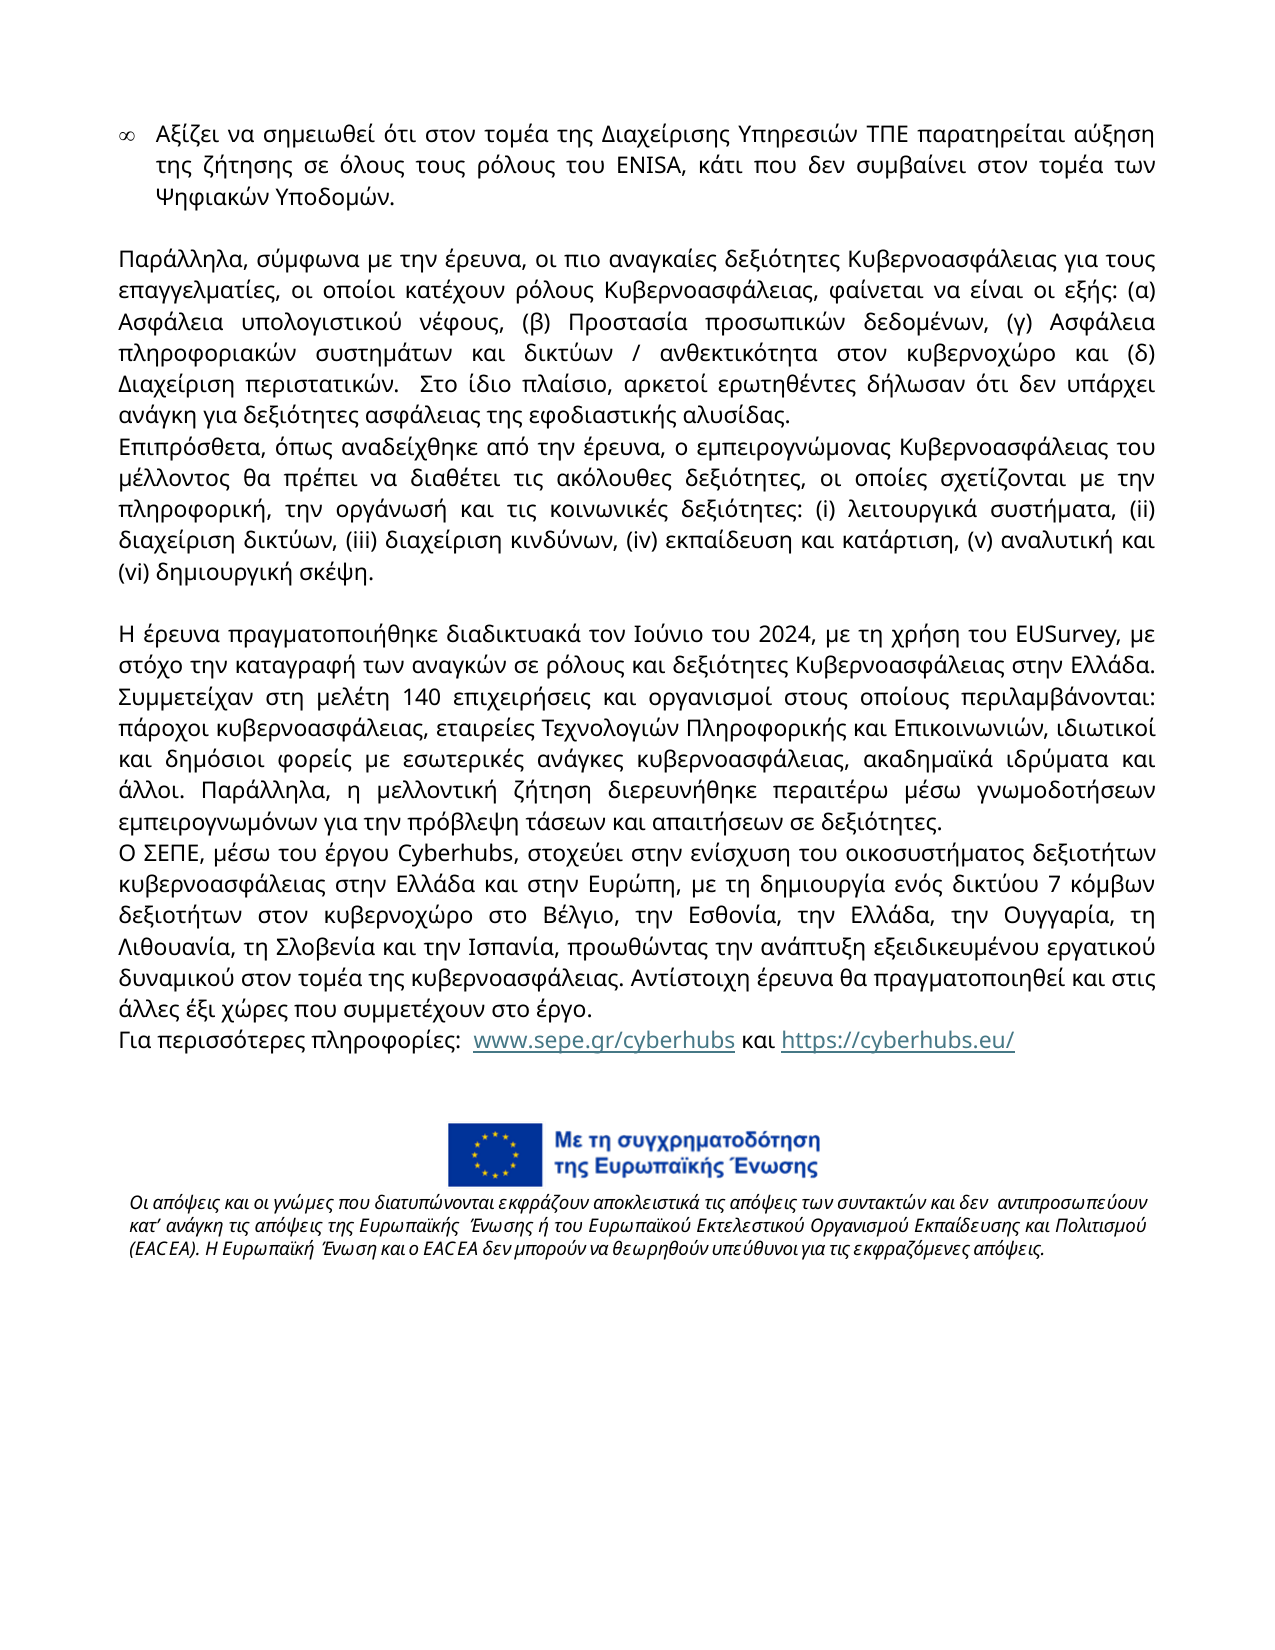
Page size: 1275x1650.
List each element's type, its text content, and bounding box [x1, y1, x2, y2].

text Ο ΣΕΠΕ, μέσω του έργου Cyberhubs, στοχεύει στην ενίσχυση του οικοσυστήματος δεξιοτήτων κυβερνοασφάλειας στην Ελλάδα και στην Ευρώπη, με τη δημιουργία ενός δικτύου 7 κόμβων δεξιοτήτων στον κυβερνοχώρο στο Βέλγιο, την Εσθονία, την Ελλάδα, την Ουγγαρία, τη Λιθουανία, τη Σλοβενία και την Ισπανία, προωθώντας την ανάπτυξη εξειδικευμένου εργατικού δυναμικού στον τομέα της κυβερνοασφάλειας. Αντίστοιχη έρευνα θα πραγματοποιηθεί και στις άλλες έξι χώρες που συμμετέχουν στο έργο. [118, 837, 1157, 1024]
text Επιπρόσθετα, όπως αναδείχθηκε από την έρευνα, ο εμπειρογνώμονας Κυβερνοασφάλειας του μέλλοντος θα πρέπει να διαθέτει τις ακόλουθες δεξιότητες, οι οποίες σχετίζονται με την πληροφορική, την οργάνωσή και τις κοινωνικές δεξιότητες: (i) λειτουργικά συστήματα, (ii) διαχείριση δικτύων, (iii) διαχείριση κινδύνων, (iv) εκπαίδευση και κατάρτιση, (v) αναλυτική και (vi) δημιουργική σκέψη. [118, 431, 1157, 587]
text Για περισσότερες πληροφορίες: www.sepe.gr/cyberhubs και https://cyberhubs.eu/ [118, 1024, 1157, 1056]
text Η έρευνα πραγματοποιήθηκε διαδικτυακά τον Ιούνιο του 2024, με τη χρήση του EUSurvey, με στόχο την καταγραφή των αναγκών σε ρόλους και δεξιότητες Κυβερνοασφάλειας στην Ελλάδα. Συμμετείχαν στη μελέτη 140 επιχειρήσεις και οργανισμοί στους οποίους περιλαμβάνονται: πάροχοι κυβερνοασφάλειας, εταιρείες Τεχνολογιών Πληροφορικής και Επικοινωνιών, ιδιωτικοί και δημόσιοι φορείς με εσωτερικές ανάγκες κυβερνοασφάλειας, ακαδημαϊκά ιδρύματα και άλλοι. Παράλληλα, η μελλοντική ζήτηση διερευνήθηκε περαιτέρω μέσω γνωμοδοτήσεων εμπειρογνωμόνων για την πρόβλεψη τάσεων και απαιτήσεων σε δεξιότητες. [118, 618, 1157, 837]
text Παράλληλα, σύμφωνα με την έρευνα, οι πιο αναγκαίες δεξιότητες Κυβερνοασφάλειας για τους επαγγελματίες, οι οποίοι κατέχουν ρόλους Κυβερνοασφάλειας, φαίνεται να είναι οι εξής: (α) Ασφάλεια υπολογιστικού νέφους, (β) Προστασία προσωπικών δεδομένων, (γ) Ασφάλεια πληροφοριακών συστημάτων και δικτύων / ανθεκτικότητα στον κυβερνοχώρο και (δ) Διαχείριση περιστατικών. Στο ίδιο πλαίσιο, αρκετοί ερωτηθέντες δήλωσαν ότι δεν υπάρχει ανάγκη για δεξιότητες ασφάλειας της εφοδιαστικής αλυσίδας. [118, 243, 1157, 431]
list Αξίζει να σημειωθεί ότι στον τομέα της Διαχείρισης Υπηρεσιών ΤΠΕ παρατηρείται αύξηση της ζήτησης σε όλους τους ρόλους του ENISA, κάτι που δεν συμβαίνει στον τομέα των Ψηφιακών Υποδομών. [118, 118, 1157, 212]
